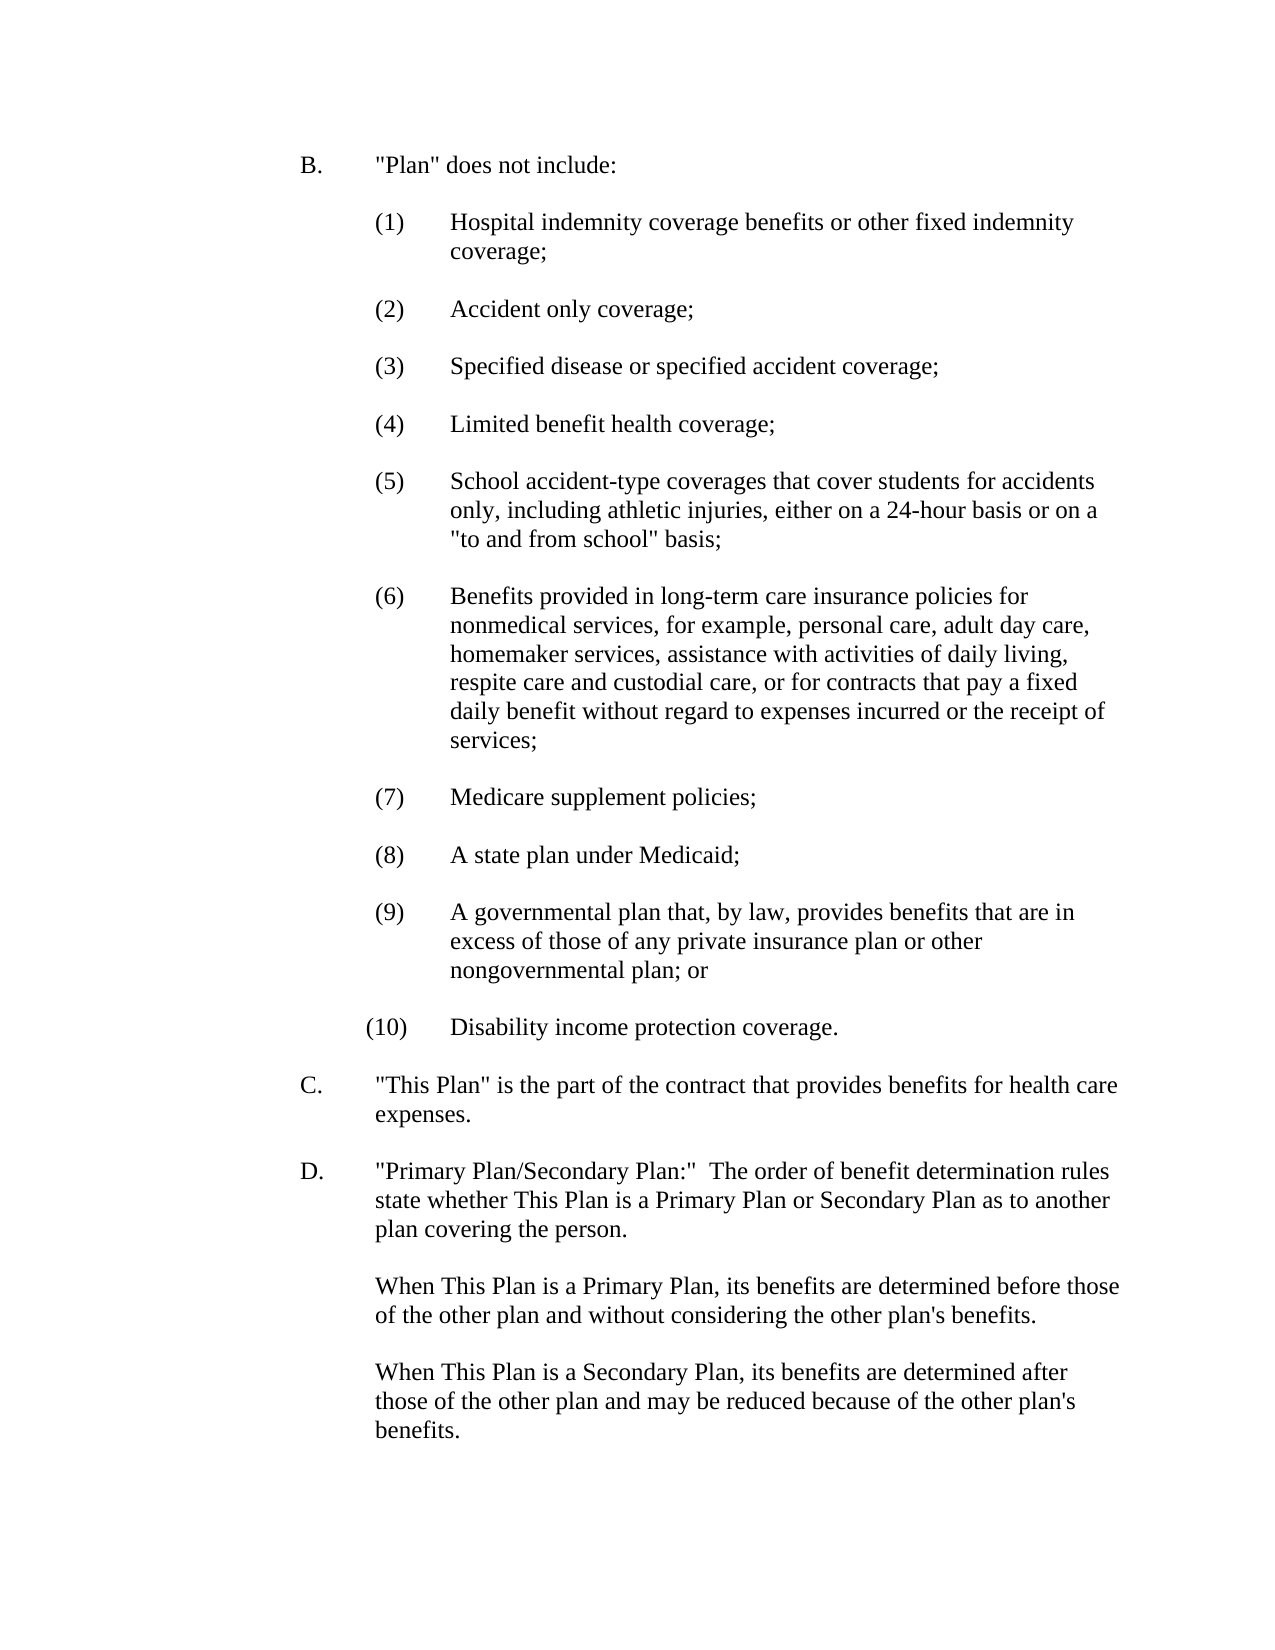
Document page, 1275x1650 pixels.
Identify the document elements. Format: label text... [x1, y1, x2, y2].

text (5) School accident-type coverages that cover students for accidents only, including athletic injuries, either on a 24-hour basis or on a "to and from school" basis; [375, 466, 1125, 552]
text C. "This Plan" is the part of the contract that provides benefits for health care expenses. [300, 1070, 1125, 1127]
text When This Plan is a Secondary Plan, its benefits are determined after those of the other plan and may be reduced because of the other plan's benefits. [375, 1357, 1125, 1444]
text (1) Hospital indemnity coverage benefits or other fixed indemnity coverage; [375, 207, 1125, 265]
text (4) Limited benefit health coverage; [375, 409, 1125, 437]
text (8) A state plan under Medicaid; [375, 840, 1125, 869]
text (9) A governmental plan that, by law, provides benefits that are in excess of those of any private insurance plan or other nongovernmental plan; or [375, 897, 1125, 984]
text (7) Medicare supplement policies; [375, 782, 1125, 811]
text B. "Plan" does not include: [300, 150, 1125, 179]
text D. "Primary Plan/Secondary Plan:" The order of benefit determination rules state whether This Plan is a Primary Plan or Secondary Plan as to another plan covering the person. [300, 1156, 1125, 1242]
text When This Plan is a Primary Plan, its benefits are determined before those of the other plan and without considering the other plan's benefits. [375, 1271, 1125, 1329]
text (3) Specified disease or specified accident coverage; [375, 351, 1125, 380]
text (10) Disability income protection coverage. [366, 1012, 1125, 1041]
text (2) Accident only coverage; [375, 294, 1125, 322]
text (6) Benefits provided in long-term care insurance policies for nonmedical services, for example, personal care, adult day care, homemaker services, assistance with activities of daily living, respite care and custodial care, or for contracts that pay a fixed daily benefit without regard to expenses incurred or the receipt of services; [375, 581, 1125, 754]
